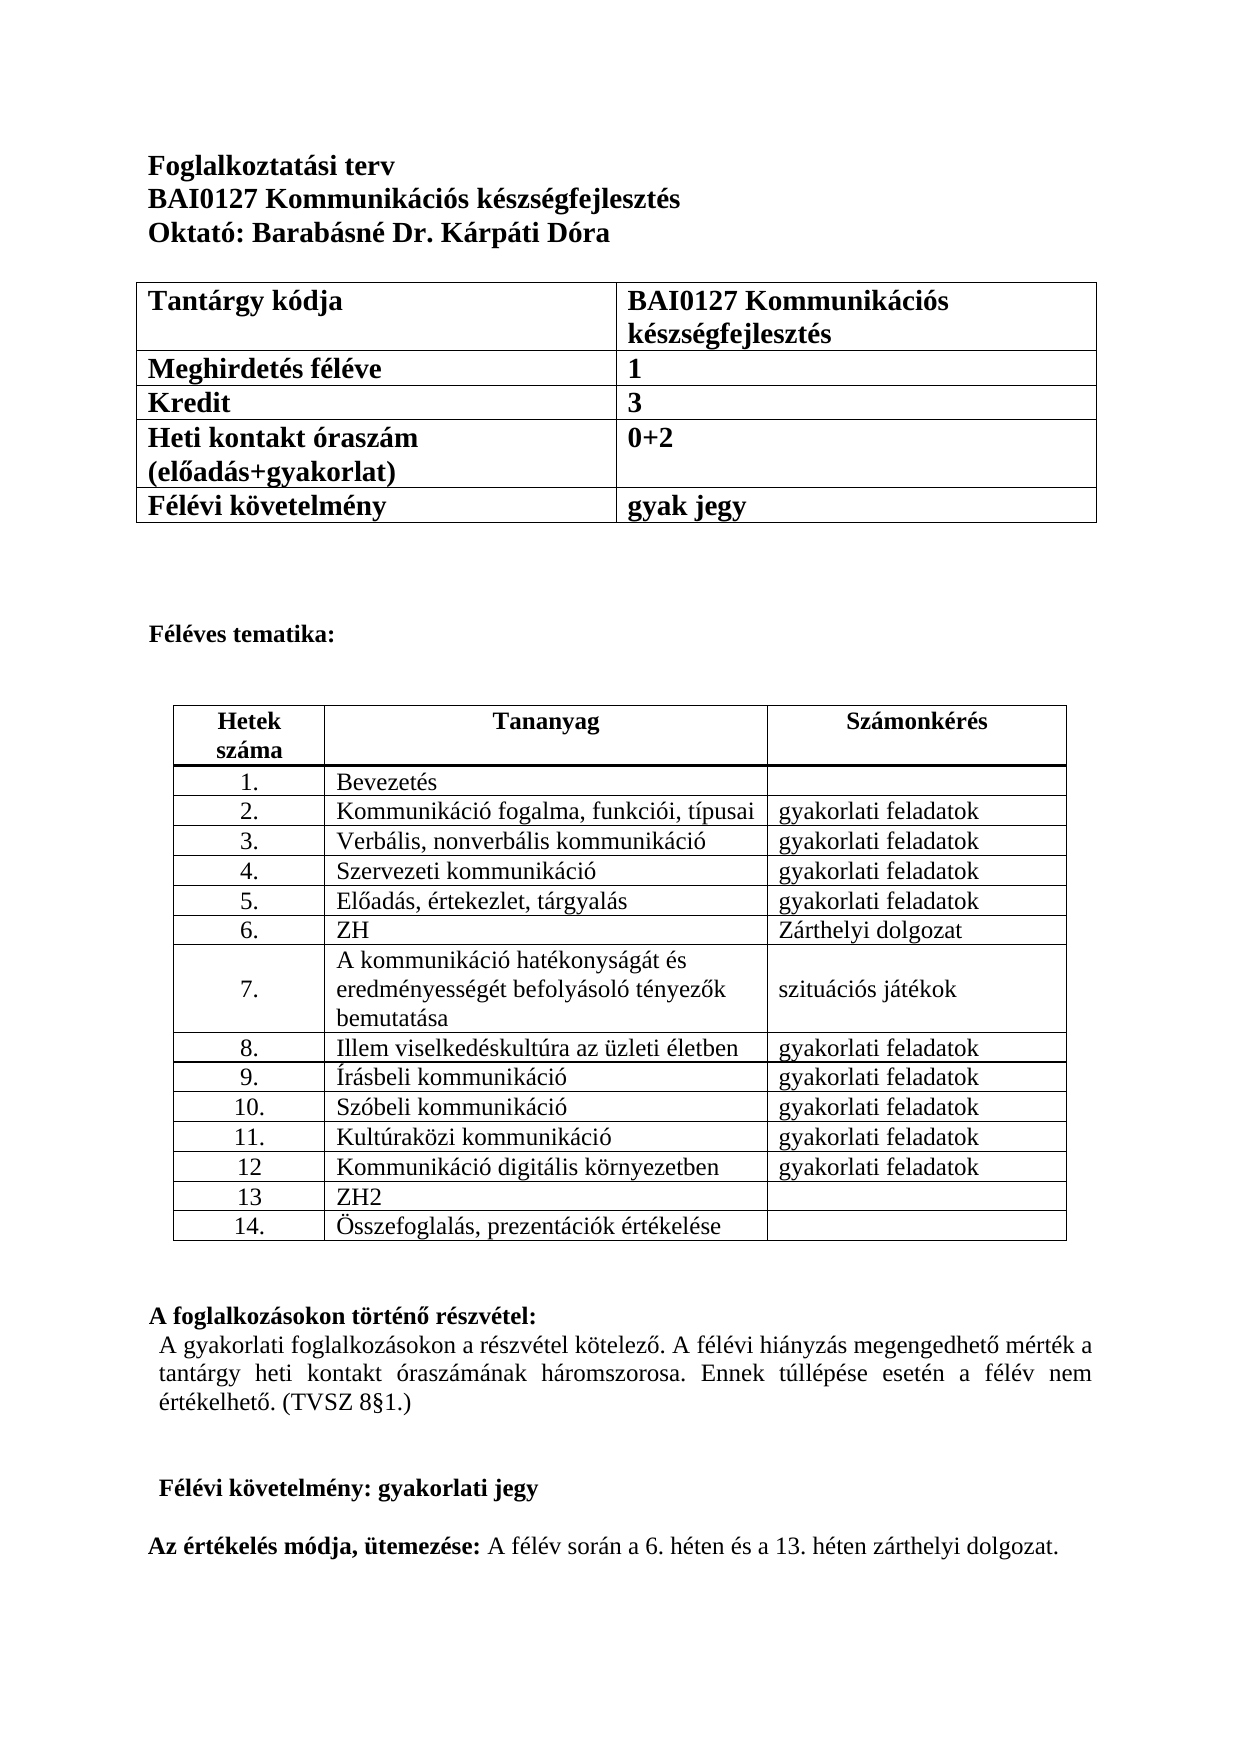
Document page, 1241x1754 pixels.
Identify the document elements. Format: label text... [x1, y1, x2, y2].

table_cell szituációs játékok [768, 945, 1066, 1032]
table_cell Előadás, értekezlet, tárgyalás [325, 886, 767, 914]
table_header Tananyag [325, 706, 767, 763]
table_cell 0+2 [617, 420, 1096, 487]
table_header Számonkérés [768, 706, 1066, 763]
table_cell 10. [174, 1092, 324, 1121]
table_cell Illem viselkedéskultúra az üzleti életben [325, 1033, 767, 1061]
table_cell 4. [174, 856, 324, 885]
table_cell Kommunikáció digitális környezetben [325, 1152, 767, 1181]
table_cell 2. [174, 796, 324, 825]
table_cell 13 [174, 1182, 324, 1210]
table_cell Kultúraközi kommunikáció [325, 1122, 767, 1151]
table_cell Összefoglalás, prezentációk értékelése [325, 1211, 767, 1240]
table_cell gyakorlati feladatok [768, 1033, 1066, 1061]
table_cell 7. [174, 945, 324, 1032]
table_header Hetek száma [174, 706, 324, 763]
table_cell 5. [174, 886, 324, 914]
table_cell gyakorlati feladatok [768, 1092, 1066, 1121]
table_cell gyakorlati feladatok [768, 826, 1066, 855]
table_cell gyakorlati feladatok [768, 1063, 1066, 1091]
text BAI0127 Kommunikációs készségfejlesztés [148, 181, 1093, 215]
table_cell 3 [617, 386, 1096, 419]
text Az értékelés módja, ütemezése: A félév során a 6. héten és a 13. héten zárthelyi dolgozat. [148, 1531, 1093, 1560]
table_cell Félévi követelmény [137, 488, 616, 522]
table_cell gyak jegy [617, 488, 1096, 522]
table_cell Meghirdetés féléve [137, 351, 616, 384]
table_cell Zárthelyi dolgozat [768, 916, 1066, 944]
table_cell ZH [325, 916, 767, 944]
text A foglalkozásokon történő részvétel: [149, 1301, 1093, 1330]
table_cell [768, 1211, 1066, 1240]
table_cell Kommunikáció fogalma, funkciói, típusai [325, 796, 767, 825]
table_cell 12 [174, 1152, 324, 1181]
table_cell [768, 1182, 1066, 1210]
table_header Tantárgy kódja [137, 283, 616, 350]
table_cell ZH2 [325, 1182, 767, 1210]
text Féléves tematika: [149, 619, 1093, 647]
table_cell 1. [174, 767, 324, 795]
table_cell Írásbeli kommunikáció [325, 1063, 767, 1091]
table_cell Heti kontakt óraszám (előadás+gyakorlat) [137, 420, 616, 487]
table_cell Szóbeli kommunikáció [325, 1092, 767, 1121]
text Félévi követelmény: gyakorlati jegy [159, 1473, 1093, 1502]
text A gyakorlati foglalkozásokon a részvétel kötelező. A félévi hiányzás megengedhető mérték a tantárgy heti kontakt óraszámának háromszorosa. Ennek túllépése esetén a félév nem értékelhető. (TVSZ 8§1.) [159, 1330, 1093, 1416]
text Oktató: Barabásné Dr. Kárpáti Dóra [148, 215, 1093, 248]
table_cell 14. [174, 1211, 324, 1240]
table_cell 1 [617, 351, 1096, 384]
table_cell 6. [174, 916, 324, 944]
table_cell gyakorlati feladatok [768, 1122, 1066, 1151]
table_cell Kredit [137, 386, 616, 419]
table_cell gyakorlati feladatok [768, 796, 1066, 825]
table_header BAI0127 Kommunikációs készségfejlesztés [617, 283, 1096, 350]
table_cell gyakorlati feladatok [768, 1152, 1066, 1181]
table_cell gyakorlati feladatok [768, 856, 1066, 885]
text Foglalkoztatási terv [148, 148, 1093, 181]
table_cell [768, 767, 1066, 795]
table_cell A kommunikáció hatékonyságát és eredményességét befolyásoló tényezők bemutatása [325, 945, 767, 1032]
table_cell Bevezetés [325, 767, 767, 795]
table_cell 11. [174, 1122, 324, 1151]
table_cell gyakorlati feladatok [768, 886, 1066, 914]
table_cell 9. [174, 1063, 324, 1091]
table_cell Verbális, nonverbális kommunikáció [325, 826, 767, 855]
table_cell Szervezeti kommunikáció [325, 856, 767, 885]
table_cell 3. [174, 826, 324, 855]
table_cell 8. [174, 1033, 324, 1061]
